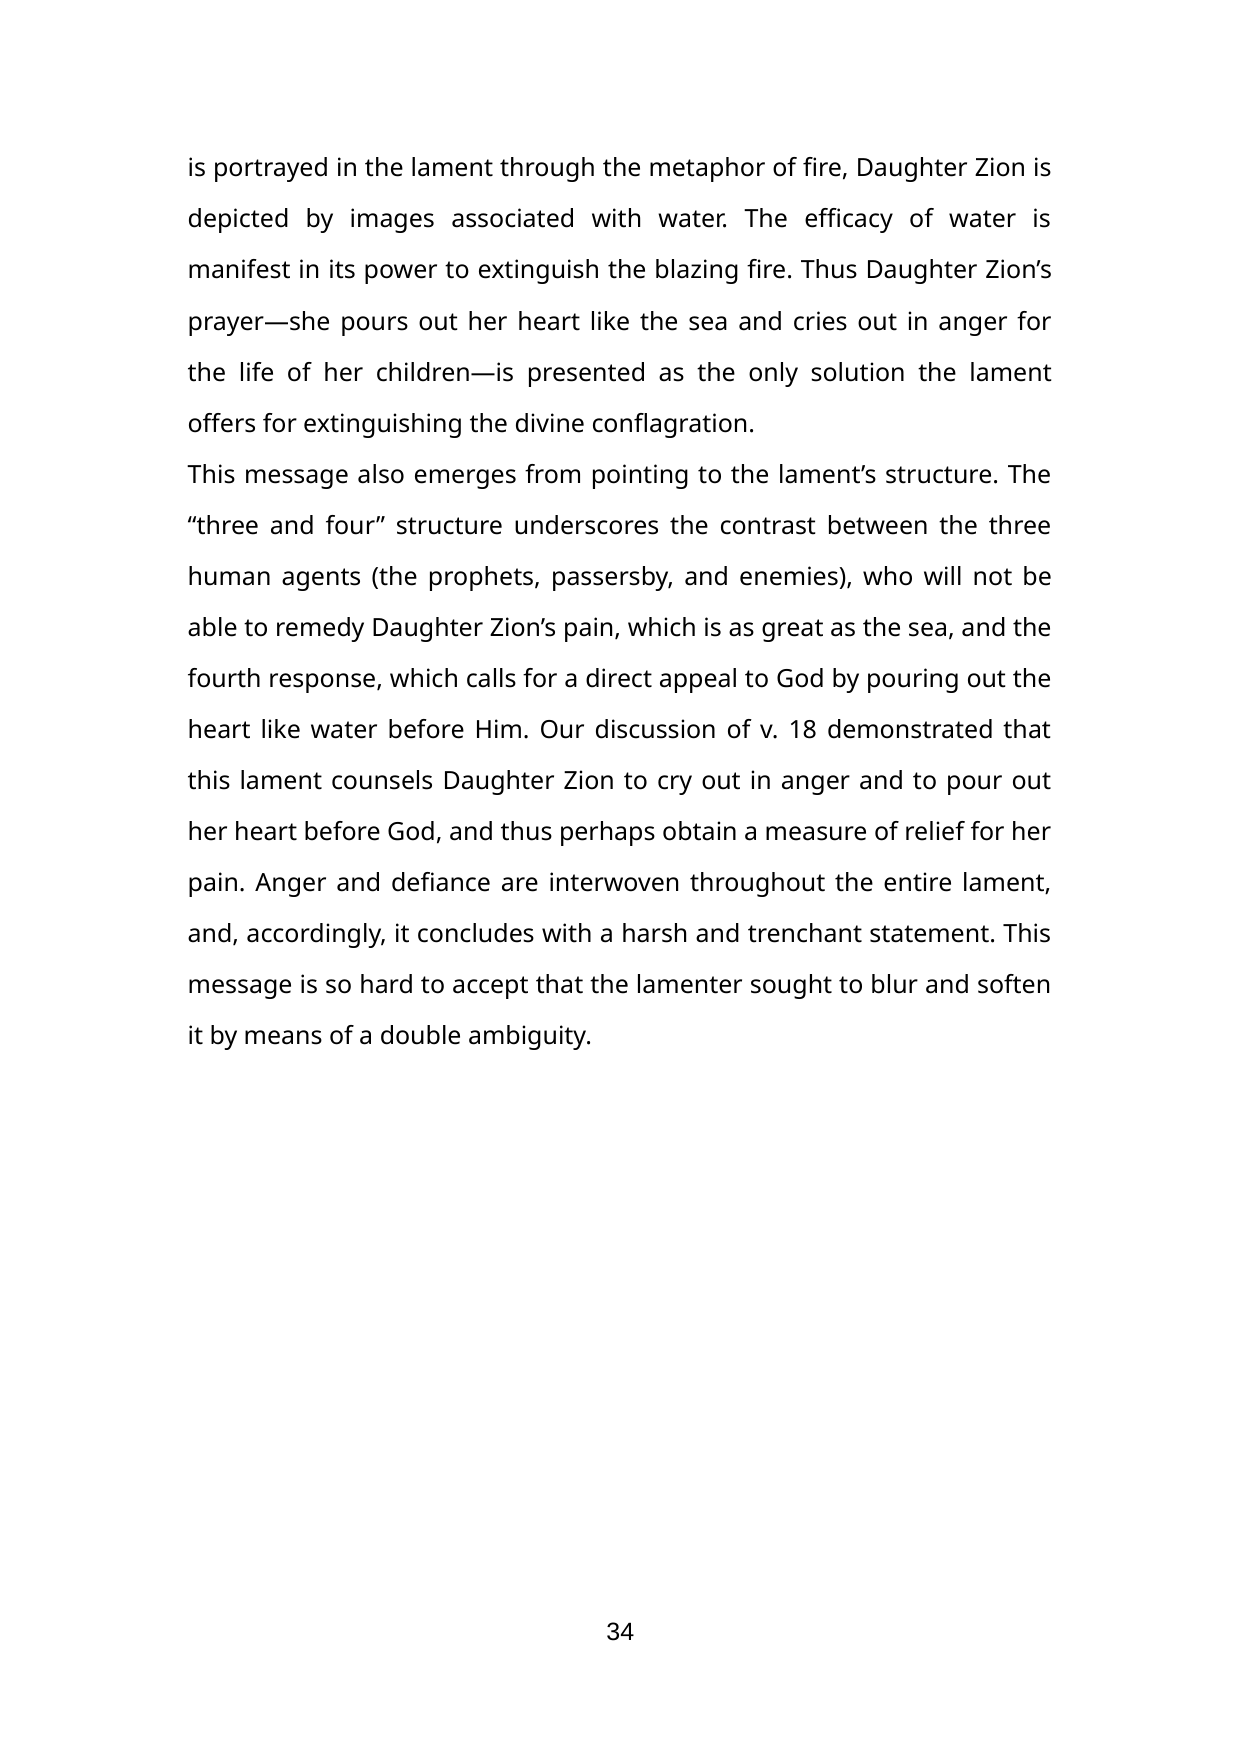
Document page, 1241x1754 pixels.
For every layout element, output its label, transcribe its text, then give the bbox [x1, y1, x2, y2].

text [187, 150, 1053, 439]
text This message also emerges from pointing to the lament’s structure. The “three and four” structure underscores the contrast between the three human agents (the prophets, passersby, and enemies), who will not be able to remedy Daughter Zion’s pain, which is as great as the sea, and the fourth response, which calls for a direct appeal to God by pouring out the heart like water before Him. Our discussion of v. 18 demonstrated that this lament counsels Daughter Zion to cry out in anger and to pour out her heart before God, and thus perhaps obtain a measure of relief for her pain. Anger and defiance are interwoven throughout the entire lament, and, accordingly, it concludes with a harsh and trenchant statement. This message is so hard to accept that the lamenter sought to blur and soften it by means of a double ambiguity. [187, 456, 1053, 1052]
